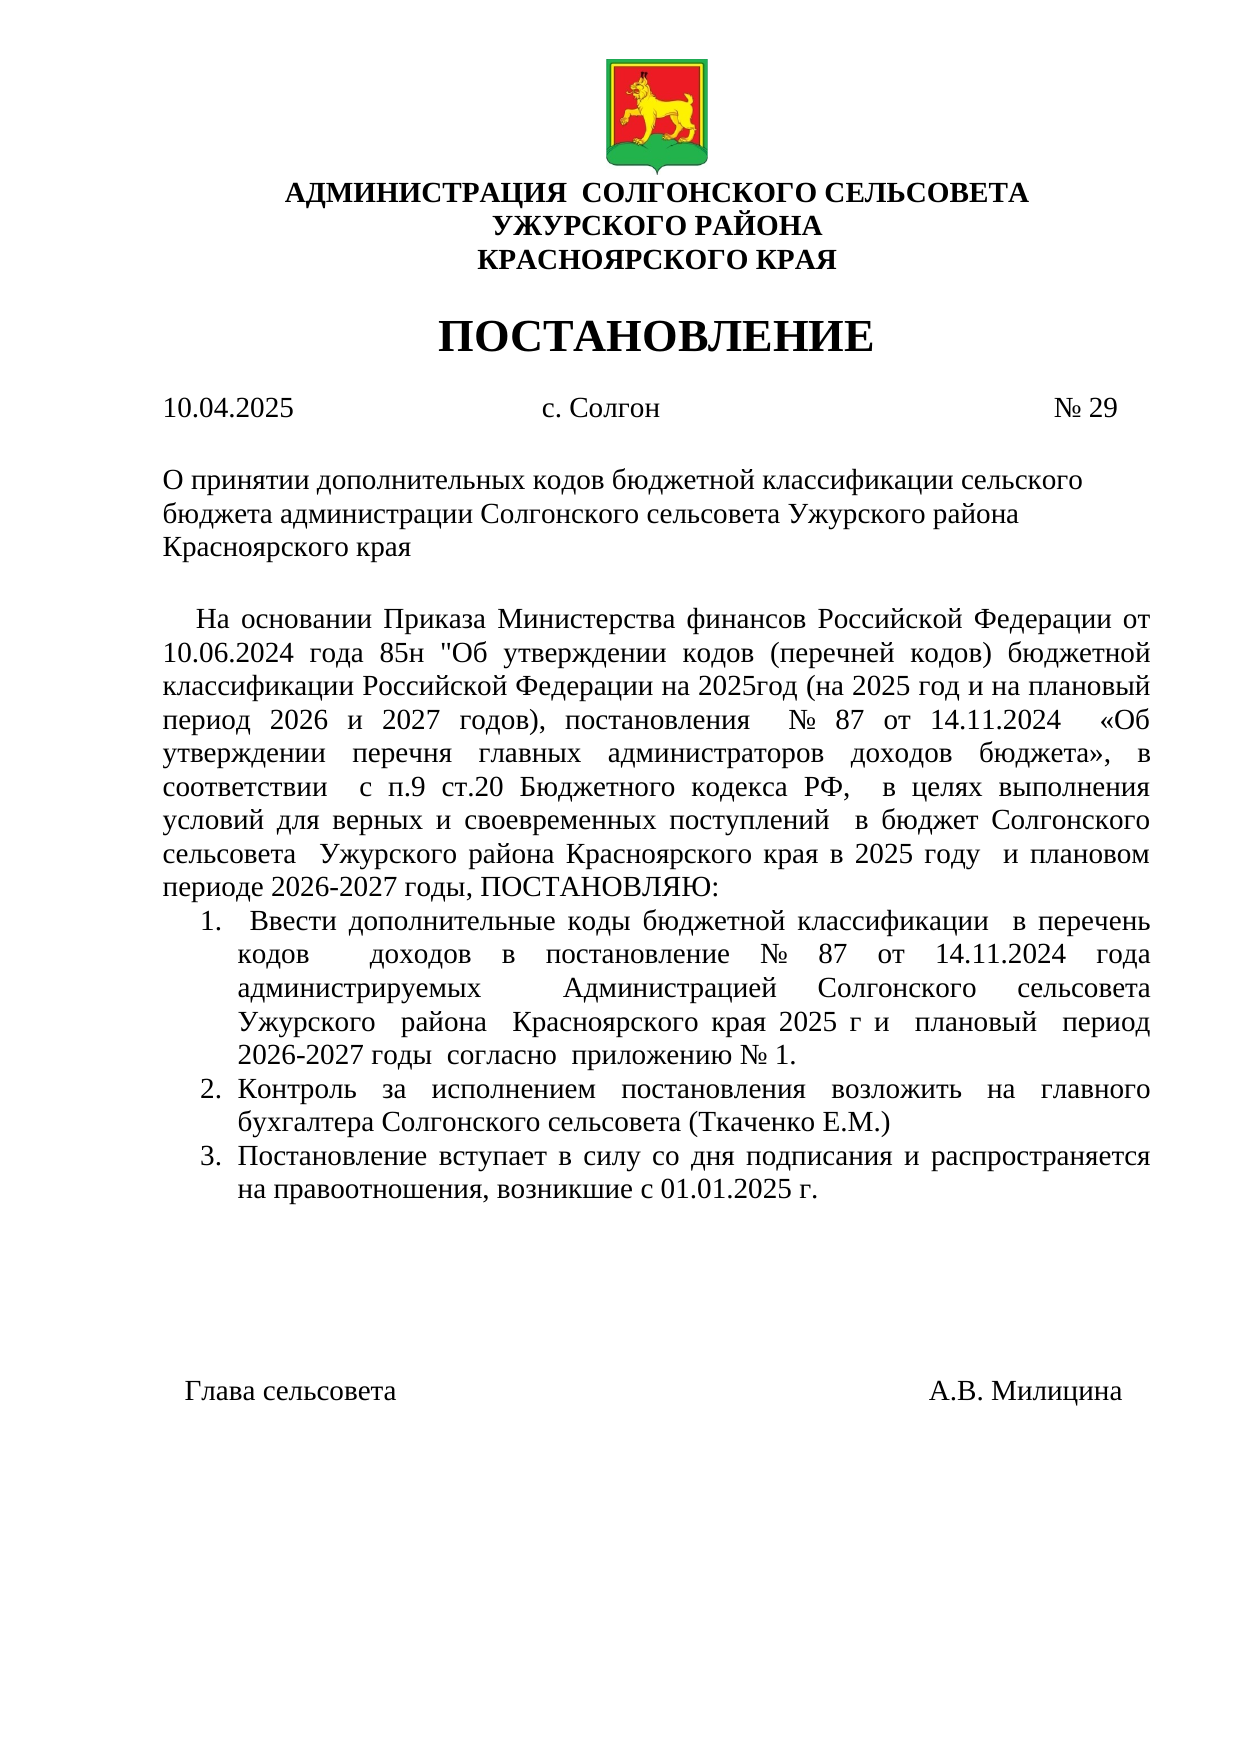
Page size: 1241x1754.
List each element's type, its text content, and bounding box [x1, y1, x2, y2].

text АДМИНИСТРАЦИЯ СОЛГОНСКОГО СЕЛЬСОВЕТА [162, 175, 1152, 208]
text 10.04.2025 с. Солгон № 29 [162, 390, 1152, 424]
list Контроль за исполнением постановления возложить на главного бухгалтера Солгонского сельсовета (Ткаченко Е.М.) [200, 1071, 1152, 1138]
list Ввести дополнительные коды бюджетной классификации в перечень кодов доходов в постановление № 87 от 14.11.2024 года администрируемых Администрацией Солгонского сельсовета Ужурского района Красноярского края 2025 г и плановый период 2026-2027 годы согласно приложению № 1. [200, 903, 1152, 1071]
text КРАСНОЯРСКОГО КРАЯ [162, 242, 1152, 275]
text На основании Приказа Министерства финансов Российской Федерации от 10.06.2024 года 85н "Об утверждении кодов (перечней кодов) бюджетной классификации Российской Федерации на 2025год (на 2025 год и на плановый период 2026 и 2027 годов), постановления № 87 от 14.11.2024 «Об утверждении перечня главных администраторов доходов бюджета», в соответствии с п.9 ст.20 Бюджетного кодекса РФ, в целях выполнения условий для верных и своевременных поступлений в бюджет Солгонского сельсовета Ужурского района Красноярского края в 2025 году и плановом периоде 2026-2027 годы, ПОСТАНОВЛЯЮ: [162, 601, 1152, 903]
list Постановление вступает в силу со дня подписания и распространяется на правоотношения, возникшие с 01.01.2025 г. [200, 1138, 1152, 1205]
picture [606, 59, 708, 175]
text О принятии дополнительных кодов бюджетной классификации сельского бюджета администрации Солгонского сельсовета Ужурского района Красноярского края [162, 462, 1152, 563]
text Глава сельсовета А.В. Милицина [162, 1373, 1152, 1406]
text ПОСТАНОВЛЕНИЕ [162, 309, 1152, 362]
text УЖУРСКОГО РАЙОНА [162, 208, 1152, 242]
